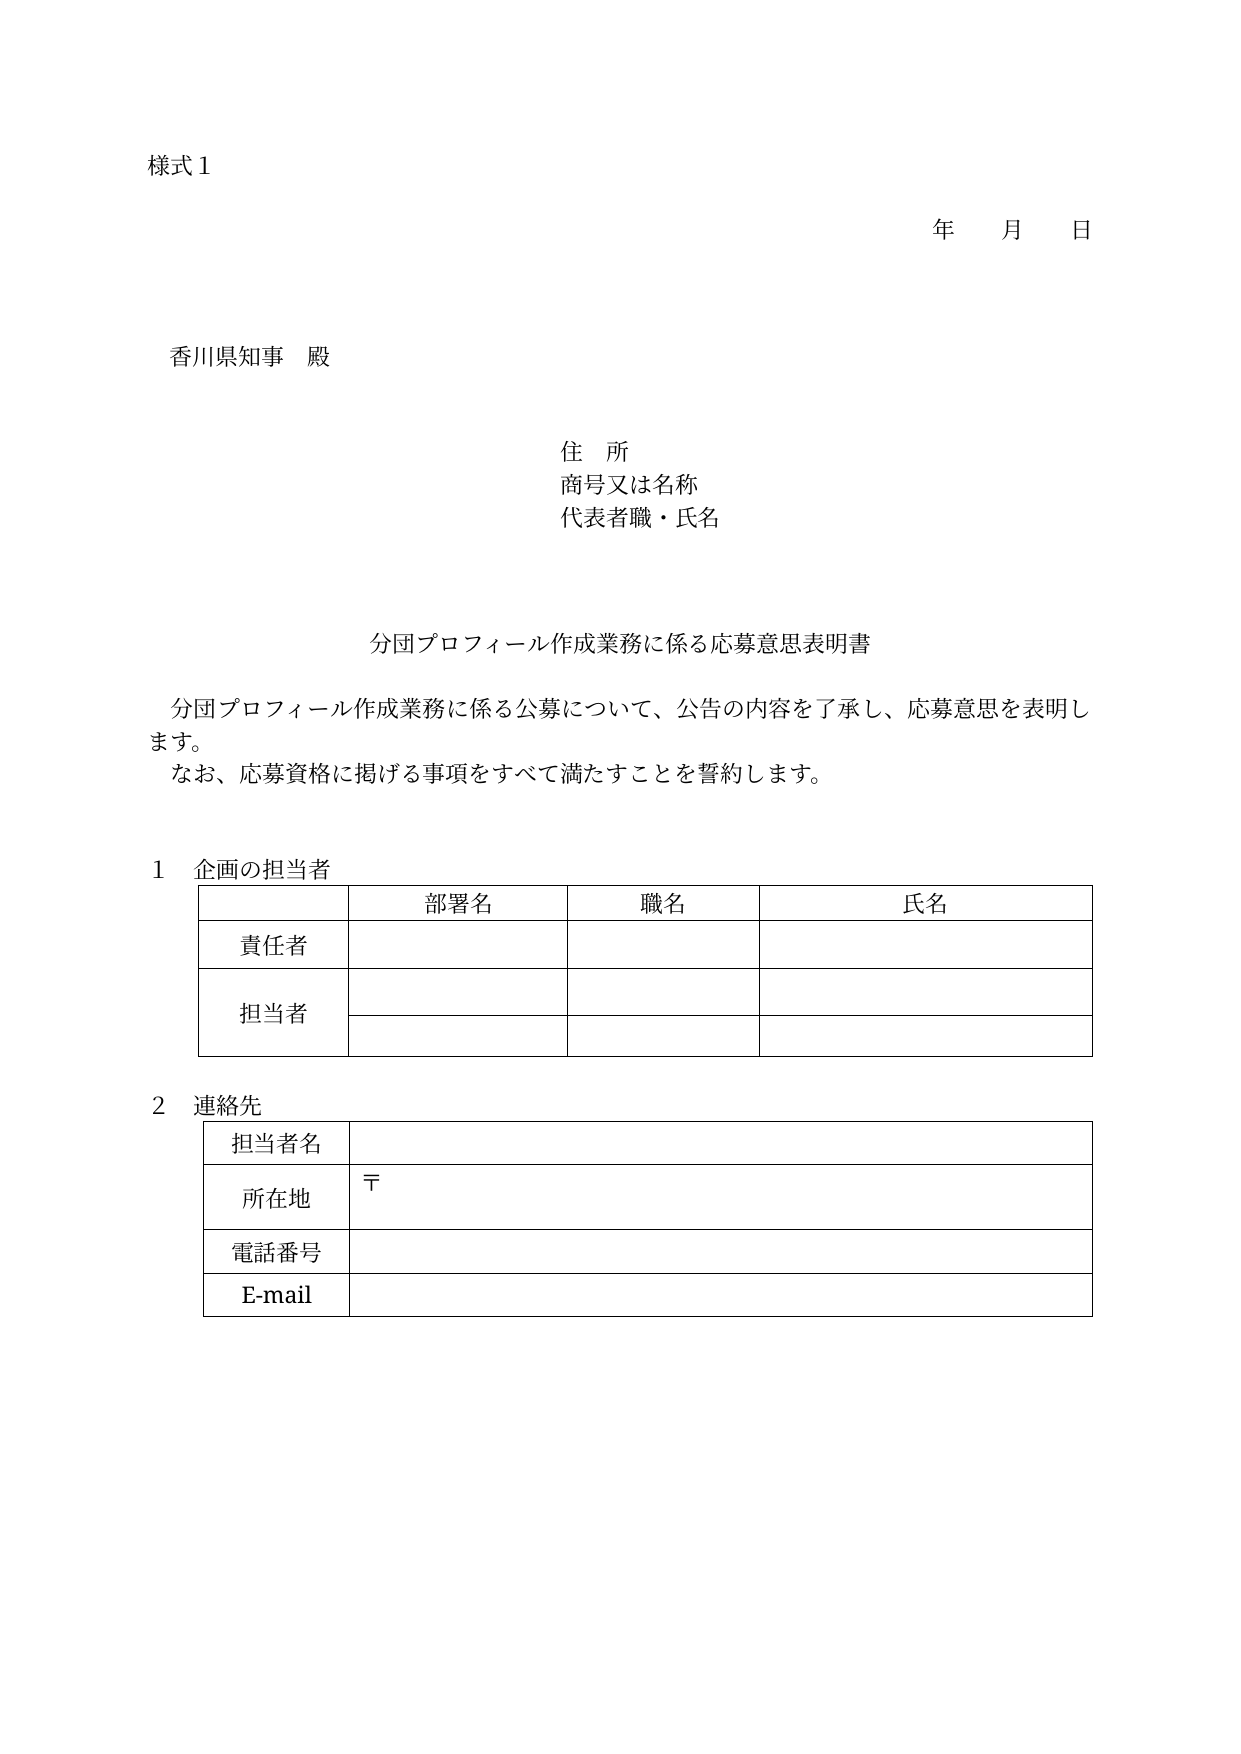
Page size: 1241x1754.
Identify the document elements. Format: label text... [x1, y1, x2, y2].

table_cell [350, 1274, 1092, 1316]
text 商号又は名称 [148, 467, 1092, 500]
text 香川県知事 殿 [169, 338, 1092, 371]
text なお、応募資格に掲げる事項をすべて満たすことを誓約します。 [148, 756, 1092, 789]
table_cell [568, 1016, 759, 1056]
text １ 企画の担当者 [148, 852, 1092, 885]
table_header [199, 886, 348, 920]
table_cell [349, 921, 567, 968]
table_header [350, 1122, 1092, 1164]
table_cell 責任者 [199, 921, 348, 968]
text 分団プロフィール作成業務に係る公募について、公告の内容を了承し、応募意思を表明します。 [148, 691, 1092, 756]
table_header 職名 [568, 886, 759, 920]
table_header 部署名 [349, 886, 567, 920]
table_cell [760, 921, 1092, 968]
text 分団プロフィール作成業務に係る応募意思表明書 [148, 626, 1092, 659]
text ２ 連絡先 [148, 1088, 1092, 1121]
table_cell [760, 969, 1092, 1015]
table_cell 所在地 [204, 1165, 349, 1229]
table_cell 電話番号 [204, 1230, 349, 1272]
table_cell E-mail [204, 1274, 349, 1316]
table_header 氏名 [760, 886, 1092, 920]
table_header 担当者名 [204, 1122, 349, 1164]
table_cell [350, 1230, 1092, 1272]
table_cell 〒 [350, 1165, 1092, 1229]
text 住 所 [148, 434, 1092, 467]
table_cell [349, 1016, 567, 1056]
text 様式１ [148, 148, 1092, 181]
table_cell [568, 969, 759, 1015]
text 代表者職・氏名 [148, 500, 1092, 533]
table_cell [349, 969, 567, 1015]
text 年 月 日 [148, 212, 1092, 245]
table_cell [568, 921, 759, 968]
table_cell [760, 1016, 1092, 1056]
table_cell 担当者 [199, 969, 348, 1056]
